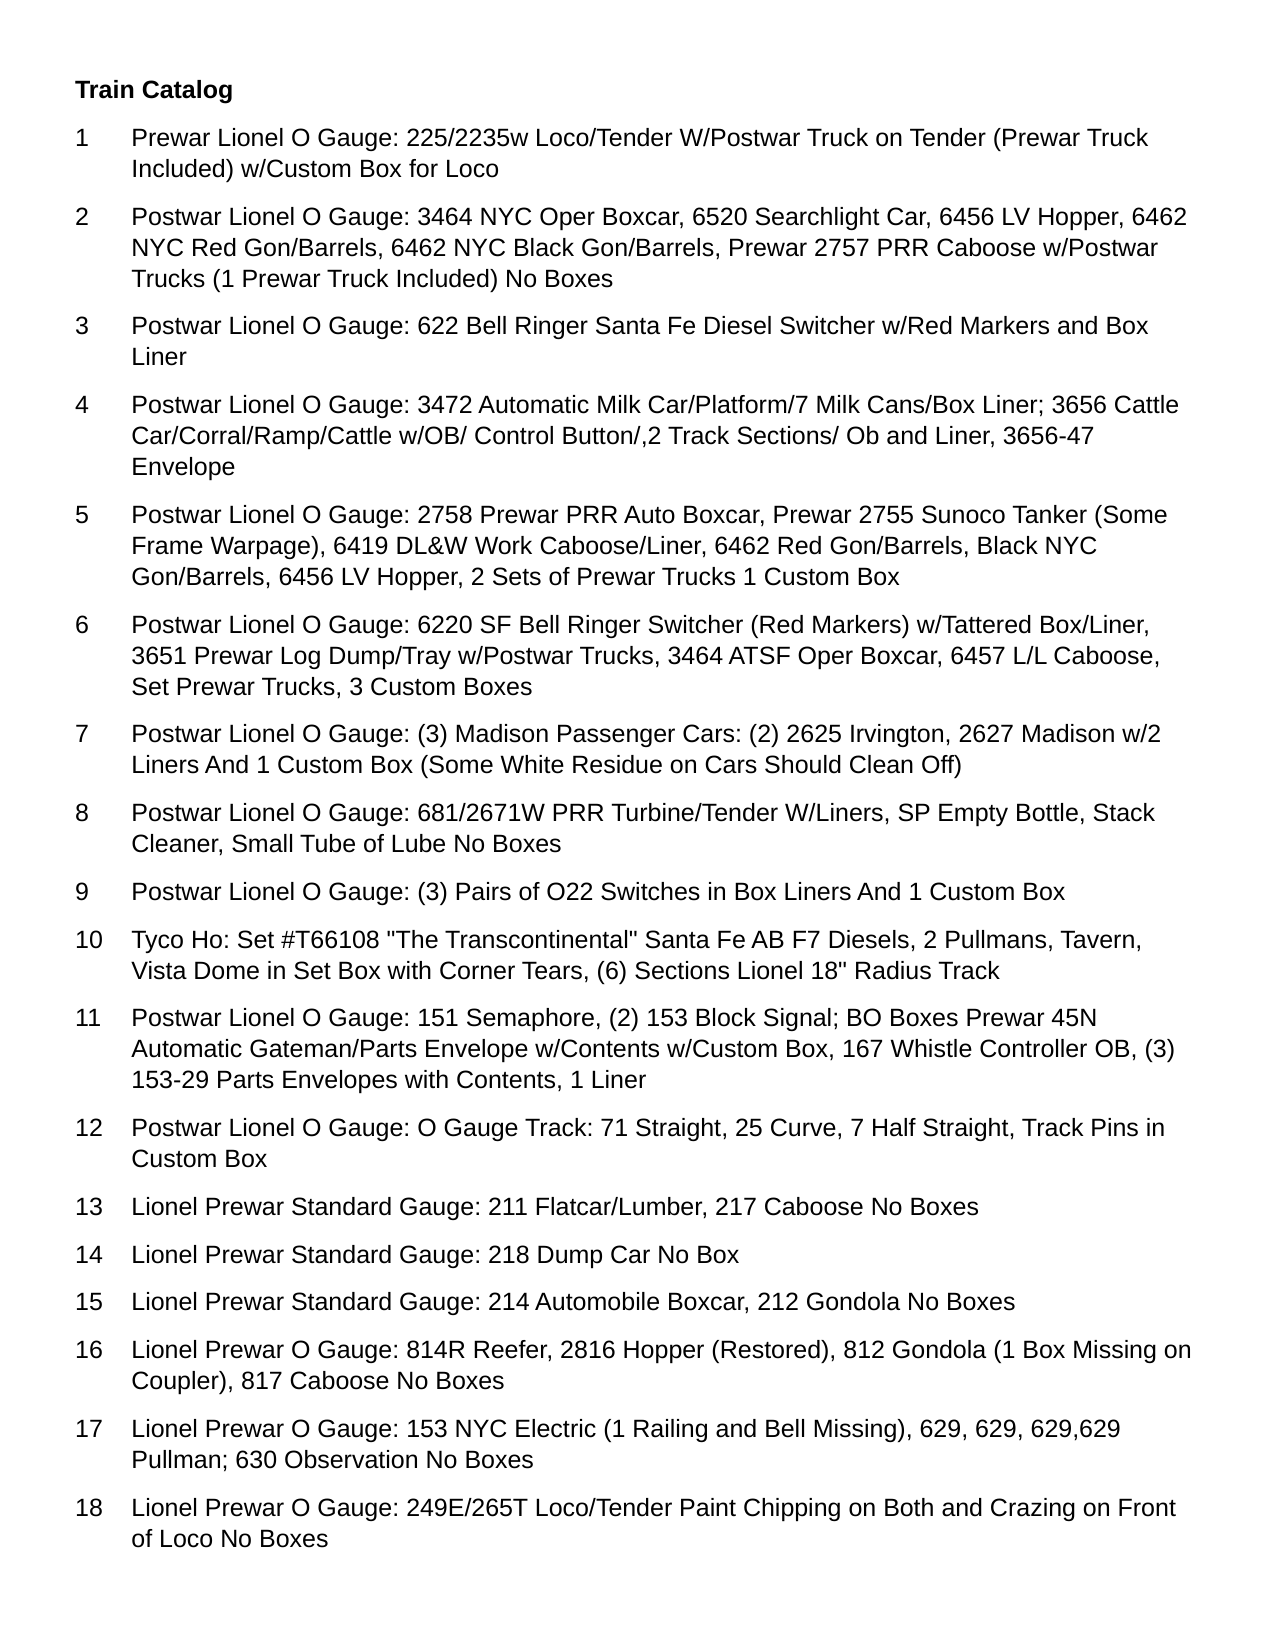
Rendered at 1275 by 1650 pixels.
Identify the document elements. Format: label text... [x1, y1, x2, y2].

text 3 Postwar Lionel O Gauge: 622 Bell Ringer Santa Fe Diesel Switcher w/Red Markers and Box Liner [75, 311, 1200, 371]
text 14 Lionel Prewar Standard Gauge: 218 Dump Car No Box [75, 1239, 1200, 1268]
text 9 Postwar Lionel O Gauge: (3) Pairs of O22 Switches in Box Liners And 1 Custom Box [75, 877, 1200, 906]
text 2 Postwar Lionel O Gauge: 3464 NYC Oper Boxcar, 6520 Searchlight Car, 6456 LV Hopper, 6462 NYC Red Gon/Barrels, 6462 NYC Black Gon/Barrels, Prewar 2757 PRR Caboose w/Postwar Trucks (1 Prewar Truck Included) No Boxes [75, 201, 1200, 292]
text 6 Postwar Lionel O Gauge: 6220 SF Bell Ringer Switcher (Red Markers) w/Tattered Box/Liner, 3651 Prewar Log Dump/Tray w/Postwar Trucks, 3464 ATSF Oper Boxcar, 6457 L/L Caboose, Set Prewar Trucks, 3 Custom Boxes [75, 609, 1200, 700]
text 7 Postwar Lionel O Gauge: (3) Madison Passenger Cars: (2) 2625 Irvington, 2627 Madison w/2 Liners And 1 Custom Box (Some White Residue on Cars Should Clean Off) [75, 719, 1200, 779]
text 17 Lionel Prewar O Gauge: 153 NYC Electric (1 Railing and Bell Missing), 629, 629, 629,629 Pullman; 630 Observation No Boxes [75, 1414, 1200, 1473]
text 15 Lionel Prewar Standard Gauge: 214 Automobile Boxcar, 212 Gondola No Boxes [75, 1287, 1200, 1316]
text 1 Prewar Lionel O Gauge: 225/2235w Loco/Tender W/Postwar Truck on Tender (Prewar Truck Included) w/Custom Box for Loco [75, 123, 1200, 182]
text 8 Postwar Lionel O Gauge: 681/2671W PRR Turbine/Tender W/Liners, SP Empty Bottle, Stack Cleaner, Small Tube of Lube No Boxes [75, 798, 1200, 858]
text 16 Lionel Prewar O Gauge: 814R Reefer, 2816 Hopper (Restored), 812 Gondola (1 Box Missing on Coupler), 817 Caboose No Boxes [75, 1335, 1200, 1395]
text 5 Postwar Lionel O Gauge: 2758 Prewar PRR Auto Boxcar, Prewar 2755 Sunoco Tanker (Some Frame Warpage), 6419 DL&W Work Caboose/Liner, 6462 Red Gon/Barrels, Black NYC Gon/Barrels, 6456 LV Hopper, 2 Sets of Prewar Trucks 1 Custom Box [75, 500, 1200, 591]
text 18 Lionel Prewar O Gauge: 249E/265T Loco/Tender Paint Chipping on Both and Crazing on Front of Loco No Boxes [75, 1492, 1200, 1552]
text 13 Lionel Prewar Standard Gauge: 211 Flatcar/Lumber, 217 Caboose No Boxes [75, 1192, 1200, 1221]
text 11 Postwar Lionel O Gauge: 151 Semaphore, (2) 153 Block Signal; BO Boxes Prewar 45N Automatic Gateman/Parts Envelope w/Contents w/Custom Box, 167 Whistle Controller OB, (3) 153-29 Parts Envelopes with Contents, 1 Liner [75, 1003, 1200, 1094]
text 10 Tyco Ho: Set #T66108 "The Transcontinental" Santa Fe AB F7 Diesels, 2 Pullmans, Tavern, Vista Dome in Set Box with Corner Tears, (6) Sections Lionel 18" Radius Track [75, 924, 1200, 984]
text 4 Postwar Lionel O Gauge: 3472 Automatic Milk Car/Platform/7 Milk Cans/Box Liner; 3656 Cattle Car/Corral/Ramp/Cattle w/OB/ Control Button/,2 Track Sections/ Ob and Liner, 3656-47 Envelope [75, 390, 1200, 481]
text 12 Postwar Lionel O Gauge: O Gauge Track: 71 Straight, 25 Curve, 7 Half Straight, Track Pins in Custom Box [75, 1113, 1200, 1173]
text Train Catalog [75, 75, 1200, 104]
